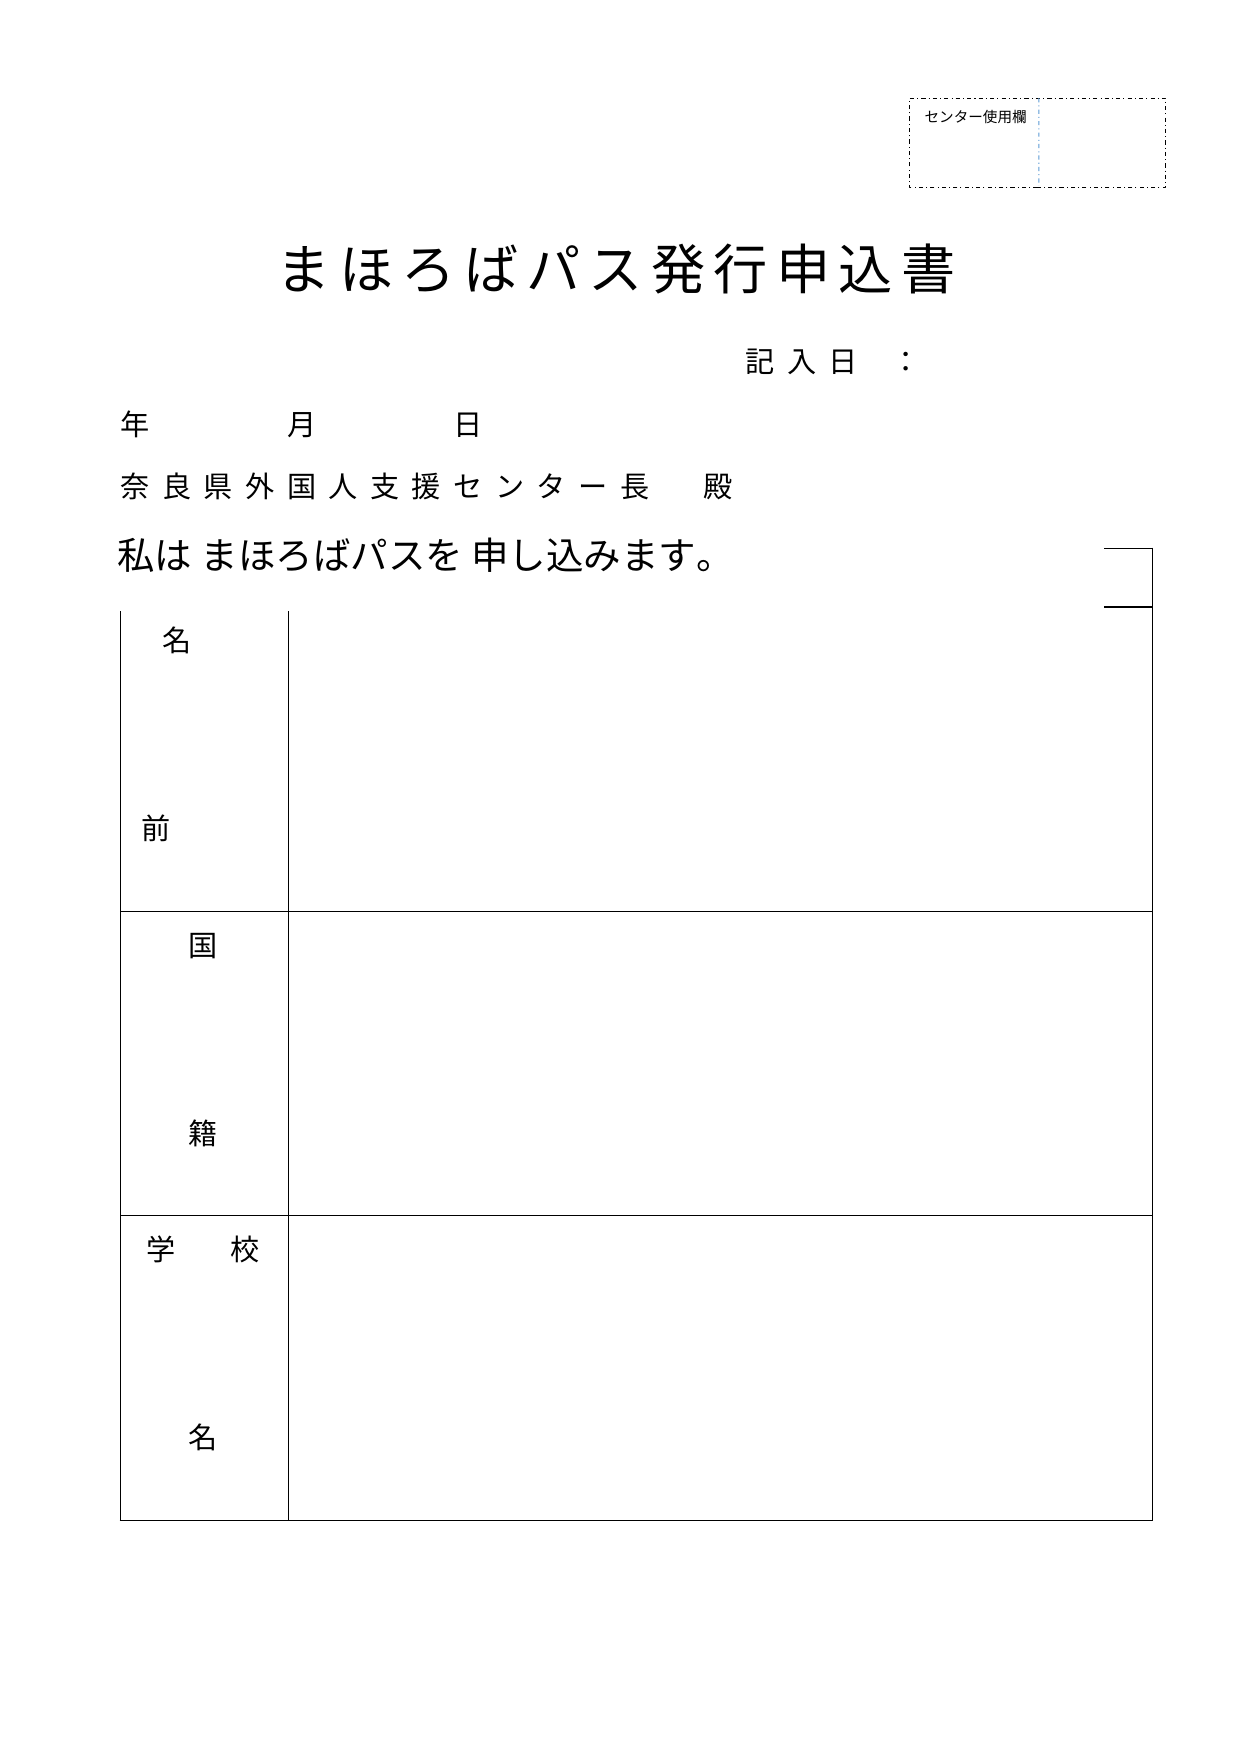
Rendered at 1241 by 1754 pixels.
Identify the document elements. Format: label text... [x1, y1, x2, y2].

table_cell [289, 1216, 1152, 1520]
text 奈良県外国人支援センター長 殿 [120, 454, 1120, 516]
table_cell 名 前 [121, 611, 288, 911]
table_cell 国 籍 [121, 912, 288, 1215]
text まほろばパス発行申込書 [120, 218, 1120, 313]
table_cell 学 校 名 [121, 1216, 288, 1520]
text 記入日 ： 年 月 日 [120, 328, 1120, 454]
table_cell [289, 912, 1152, 1215]
table_cell [289, 608, 1152, 911]
table_header [1104, 549, 1152, 606]
